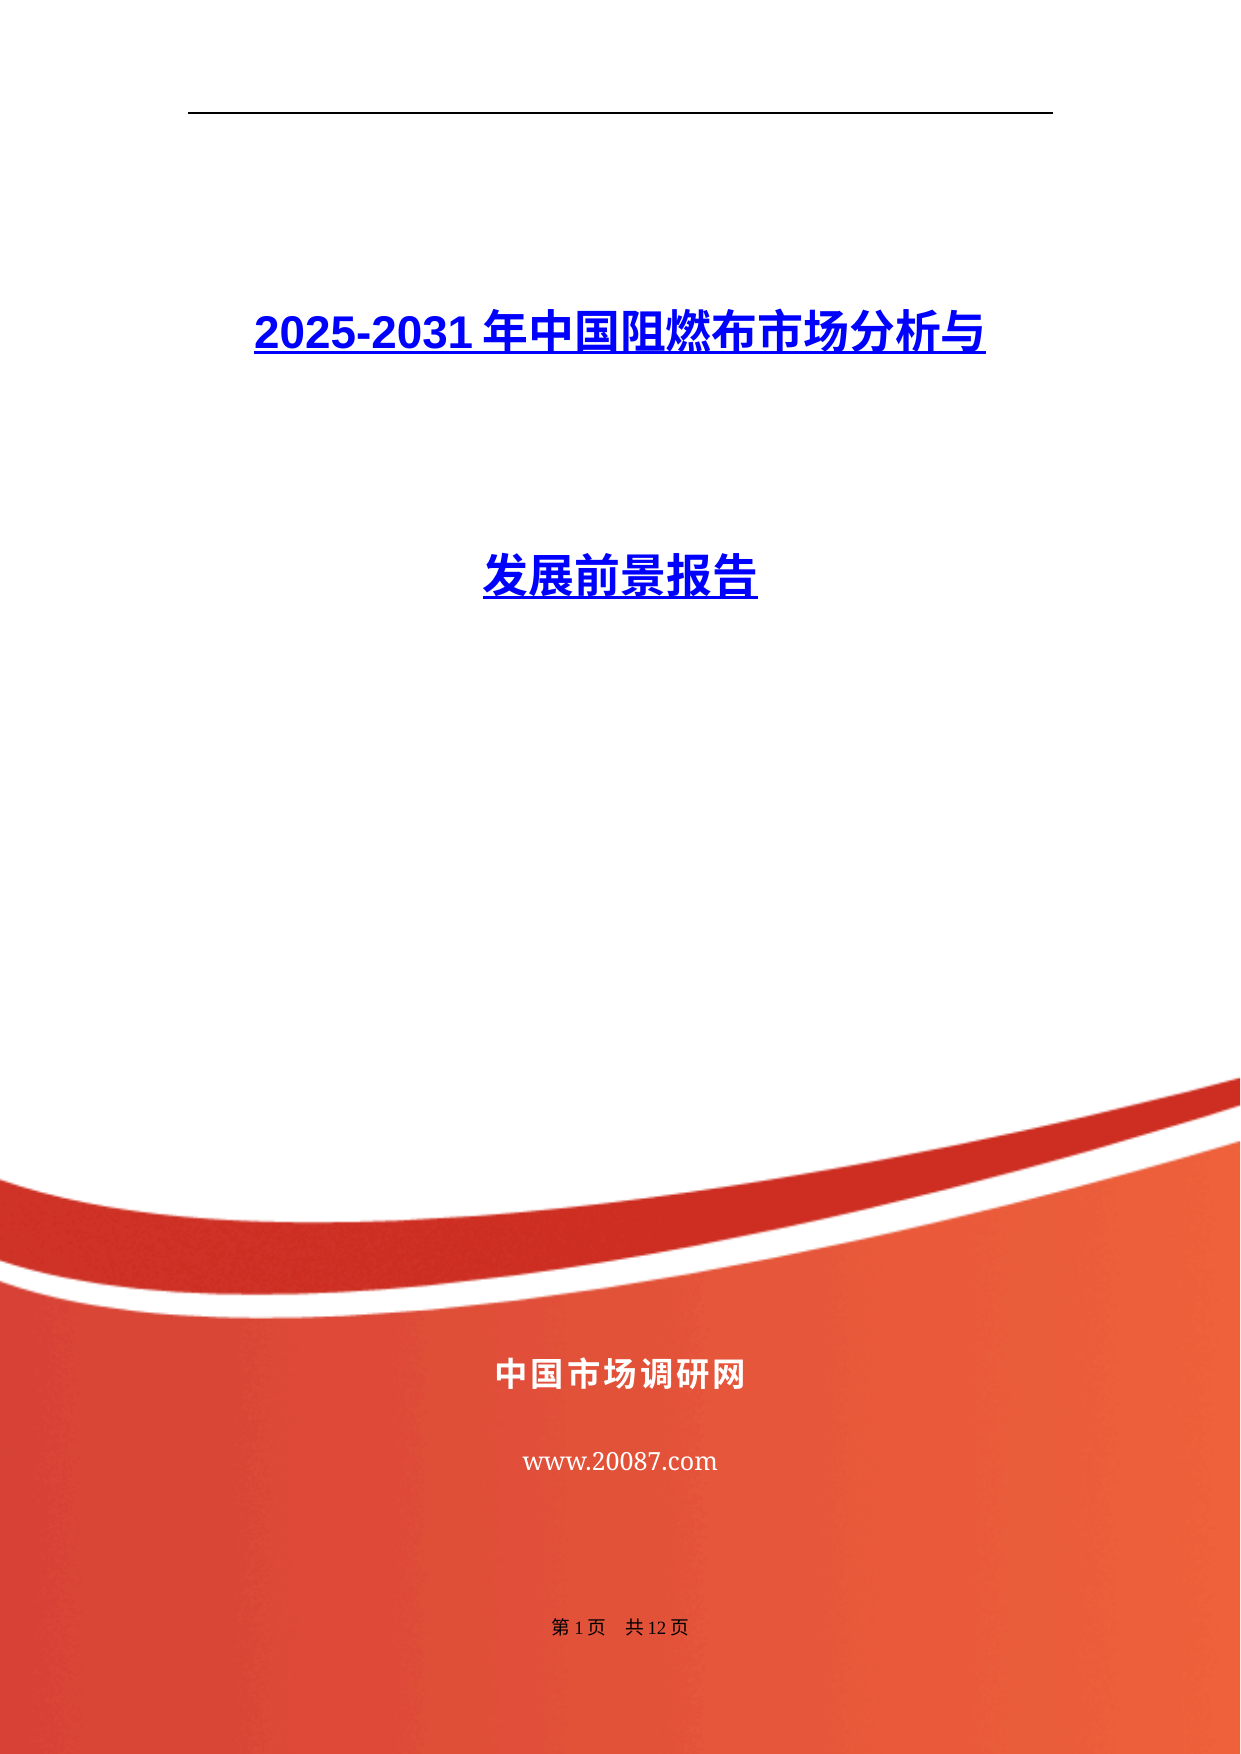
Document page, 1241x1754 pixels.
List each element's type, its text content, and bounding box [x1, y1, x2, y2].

table_header 2025-2031年中国阻燃布市场分析与发展前景报告 [188, 207, 1053, 773]
text www.20087.com [187, 1428, 1053, 1493]
subtitle 中国市场调研网 [187, 1339, 1053, 1404]
picture [0, 1006, 1241, 1754]
